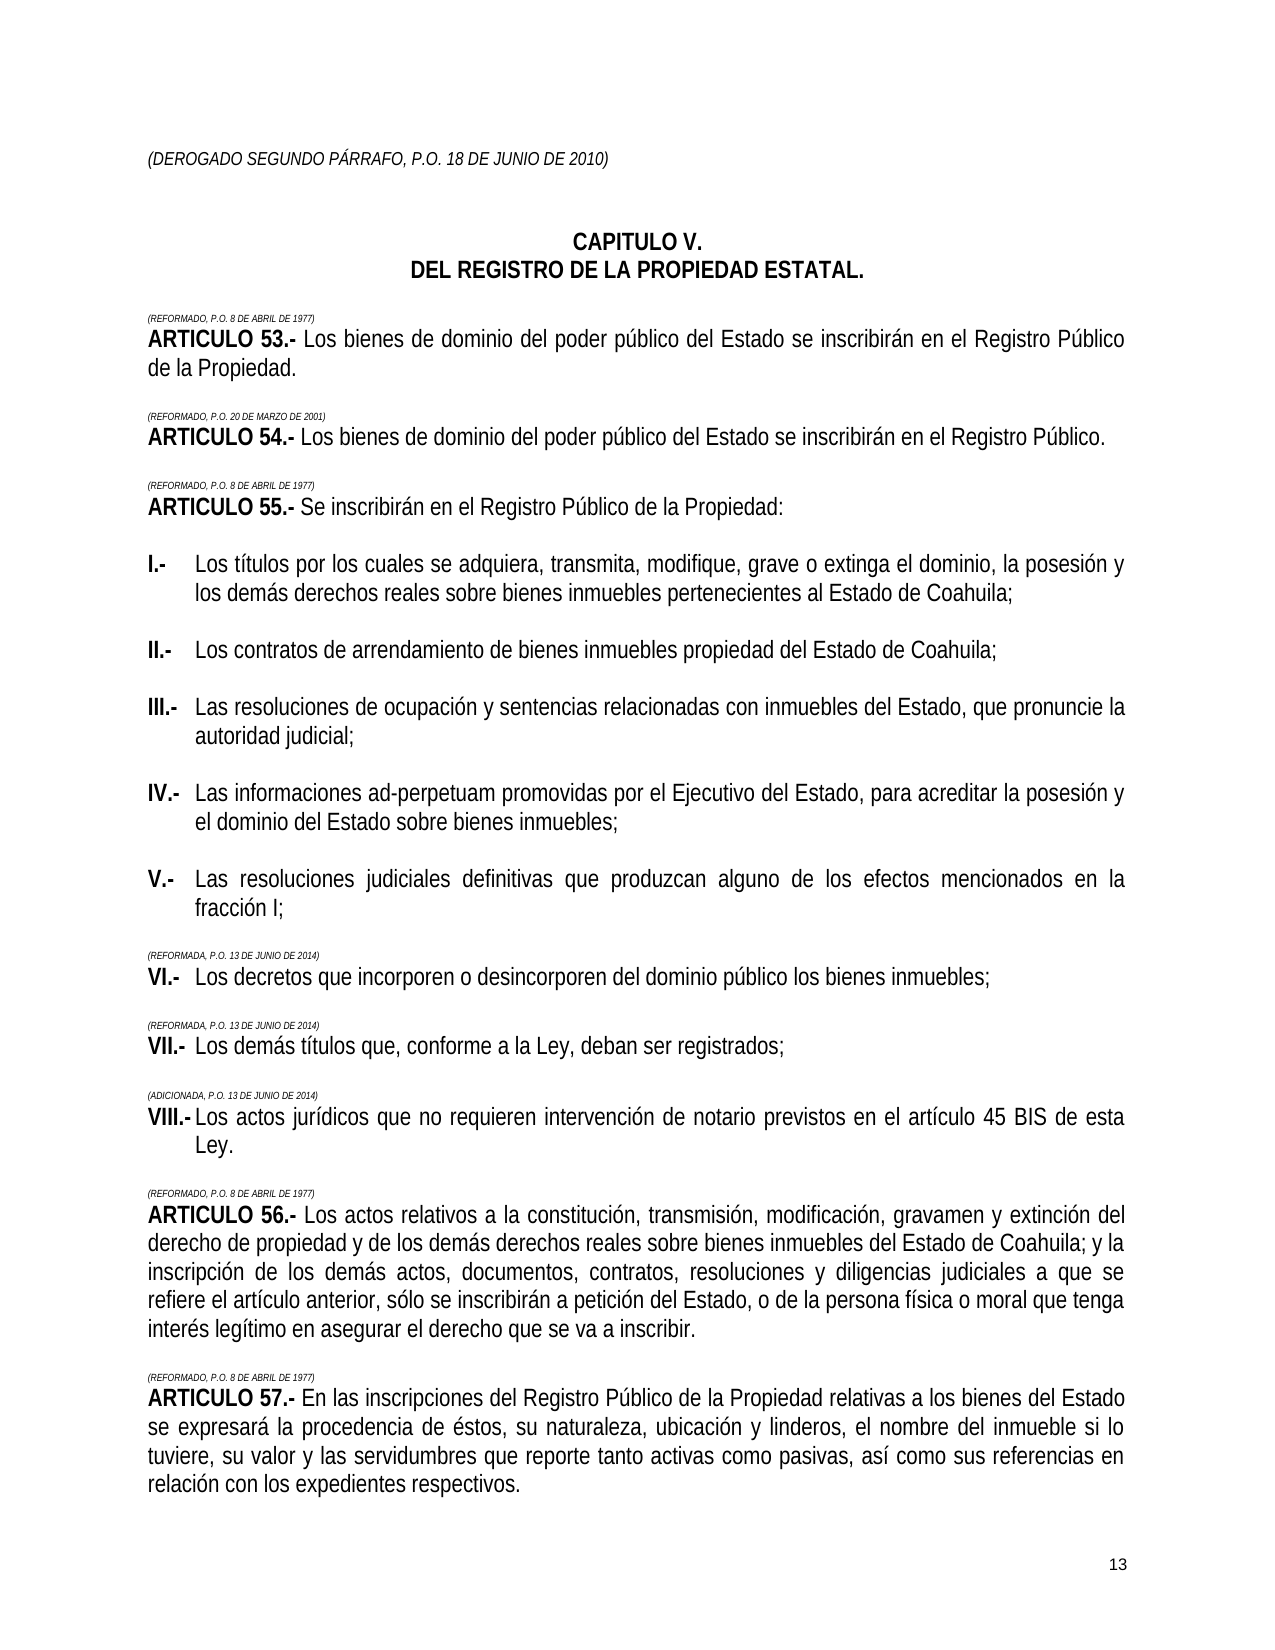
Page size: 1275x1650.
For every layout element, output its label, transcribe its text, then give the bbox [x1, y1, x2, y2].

text VIII.- Los actos jurídicos que no requieren intervención de notario previstos en el artículo 45 BIS de esta Ley. [148, 1102, 1127, 1159]
text ARTICULO 54.- Los bienes de dominio del poder público del Estado se inscribirán en el Registro Público. [148, 422, 1127, 451]
text CAPITULO V. [148, 227, 1127, 255]
text ARTICULO 57.- En las inscripciones del Registro Público de la Propiedad relativas a los bienes del Estado se expresará la procedencia de éstos, su naturaleza, ubicación y linderos, el nombre del inmueble si lo tuviere, su valor y las servidumbres que reporte tanto activas como pasivas, así como sus referencias en relación con los expedientes respectivos. [148, 1383, 1127, 1498]
text III.- Las resoluciones de ocupación y sentencias relacionadas con inmuebles del Estado, que pronuncie la autoridad judicial; [148, 692, 1127, 749]
text VI.- Los decretos que incorporen o desincorporen del dominio público los bienes inmuebles; [148, 962, 1127, 991]
text I.- Los títulos por los cuales se adquiera, transmita, modifique, grave o extinga el dominio, la posesión y los demás derechos reales sobre bienes inmuebles pertenecientes al Estado de Coahuila; [148, 549, 1127, 606]
text V.- Las resoluciones judiciales definitivas que produzcan alguno de los efectos mencionados en la fracción I; [148, 864, 1127, 921]
text II.- Los contratos de arrendamiento de bienes inmuebles propiedad del Estado de Coahuila; [148, 635, 1127, 663]
text DEL REGISTRO DE LA PROPIEDAD ESTATAL. [148, 255, 1127, 284]
text VII.- Los demás títulos que, conforme a la Ley, deban ser registrados; [148, 1031, 1127, 1060]
text ARTICULO 55.- Se inscribirán en el Registro Público de la Propiedad: [148, 492, 1127, 520]
text (DEROGADO SEGUNDO PÁRRAFO, P.O. 18 DE JUNIO DE 2010) [148, 148, 1127, 169]
text IV.- Las informaciones ad-perpetuam promovidas por el Ejecutivo del Estado, para acreditar la posesión y el dominio del Estado sobre bienes inmuebles; [148, 778, 1127, 835]
text ARTICULO 56.- Los actos relativos a la constitución, transmisión, modificación, gravamen y extinción del derecho de propiedad y de los demás derechos reales sobre bienes inmuebles del Estado de Coahuila; y la inscripción de los demás actos, documentos, contratos, resoluciones y diligencias judiciales a que se refiere el artículo anterior, sólo se inscribirán a petición del Estado, o de la persona física o moral que tenga interés legítimo en asegurar el derecho que se va a inscribir. [148, 1199, 1127, 1343]
text ARTICULO 53.- Los bienes de dominio del poder público del Estado se inscribirán en el Registro Público de la Propiedad. [148, 324, 1127, 382]
